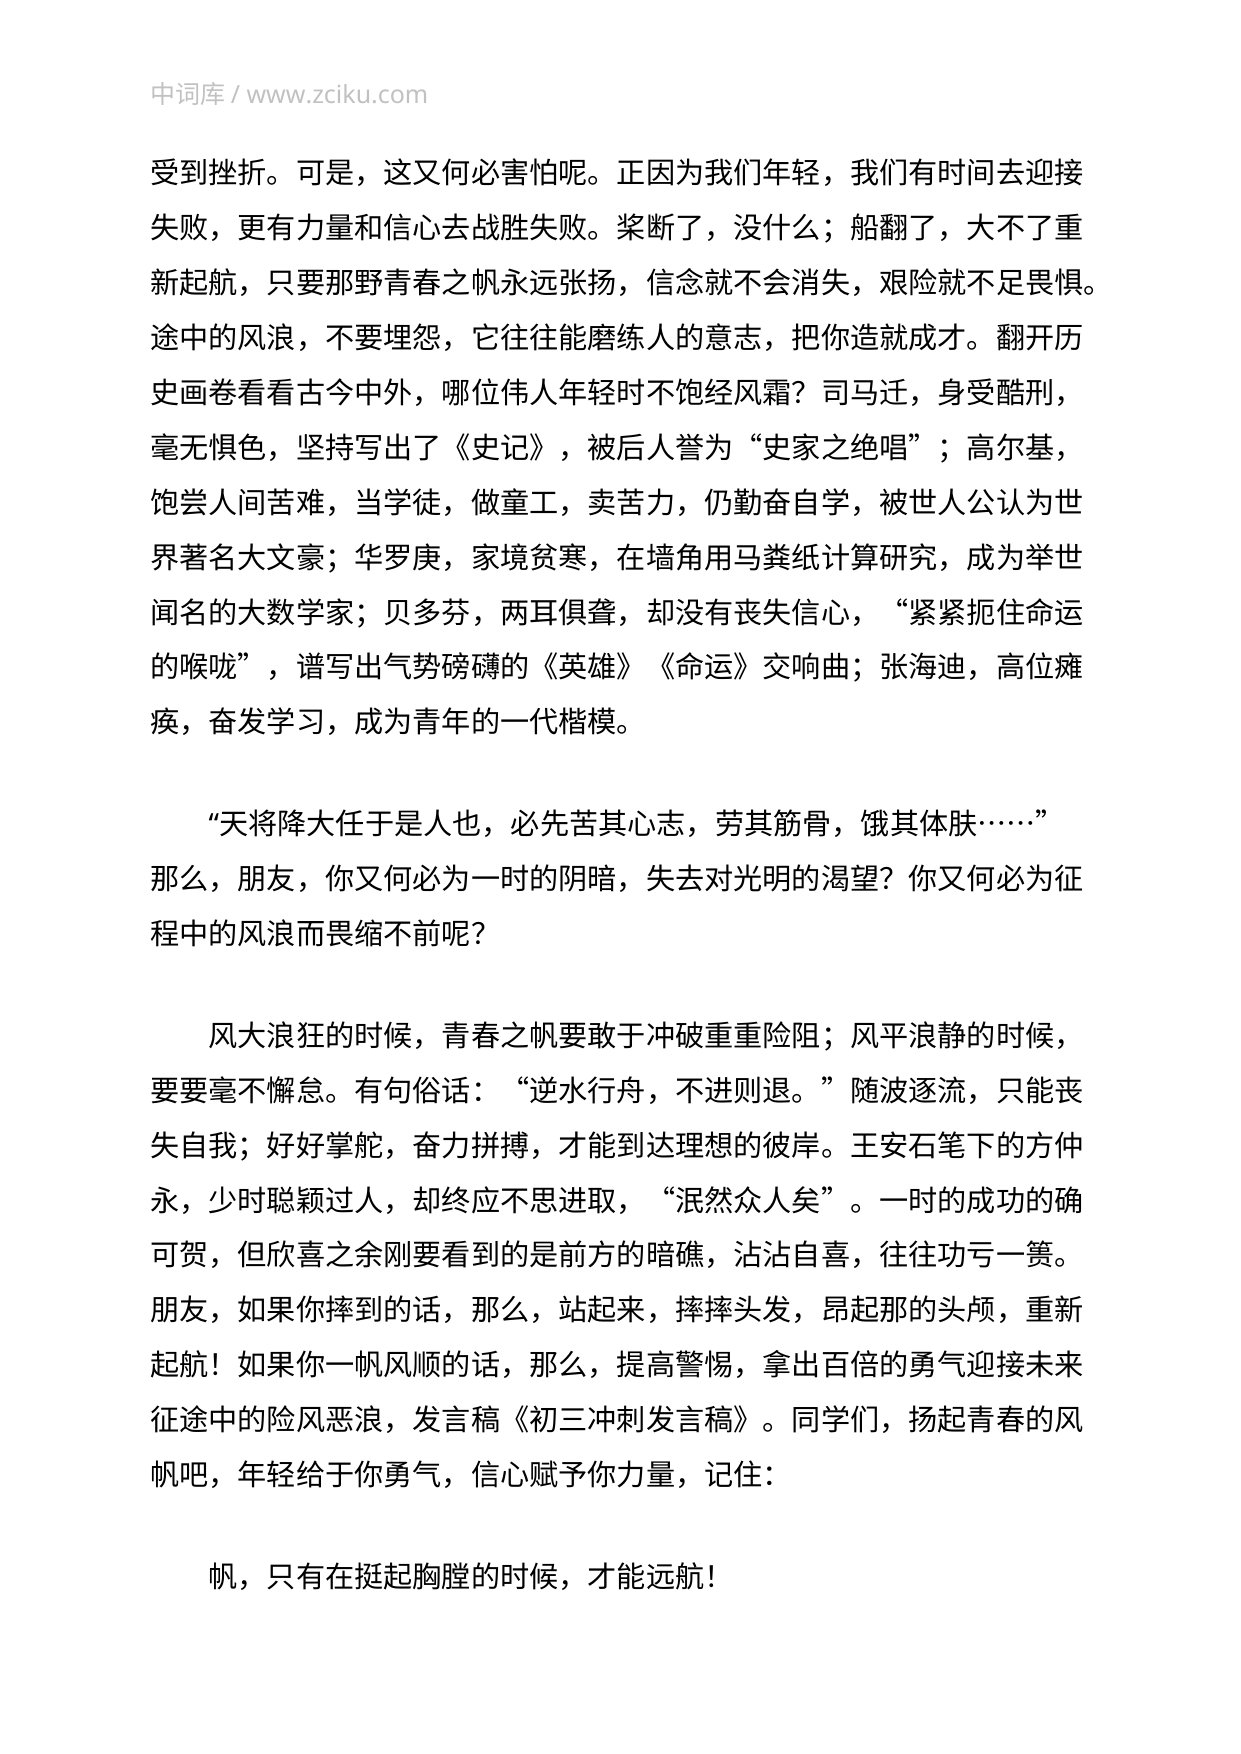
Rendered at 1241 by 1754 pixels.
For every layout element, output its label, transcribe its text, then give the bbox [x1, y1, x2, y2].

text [150, 150, 1090, 741]
text “天将降大任于是人也，必先苦其心志，劳其筋骨，饿其体肤……”那么，朋友，你又何必为一时的阴暗，失去对光明的渴望？你又何必为征程中的风浪而畏缩不前呢？ [150, 801, 1090, 953]
text 帆，只有在挺起胸膛的时候，才能远航！ [150, 1553, 1090, 1596]
text 风大浪狂的时候，青春之帆要敢于冲破重重险阻；风平浪静的时候，要要毫不懈怠。有句俗话：“逆水行舟，不进则退。”随波逐流，只能丧失自我；好好掌舵，奋力拼搏，才能到达理想的彼岸。王安石笔下的方仲永，少时聪颖过人，却终应不思进取，“泯然众人矣”。一时的成功的确可贺，但欣喜之余刚要看到的是前方的暗礁，沾沾自喜，往往功亏一篑。朋友，如果你摔到的话，那么，站起来，摔摔头发，昂起那的头颅，重新起航！如果你一帆风顺的话，那么，提高警惕，拿出百倍的勇气迎接未来征途中的险风恶浪，发言稿《初三冲刺发言稿》。同学们，扬起青春的风帆吧，年轻给于你勇气，信心赋予你力量，记住： [150, 1012, 1090, 1494]
